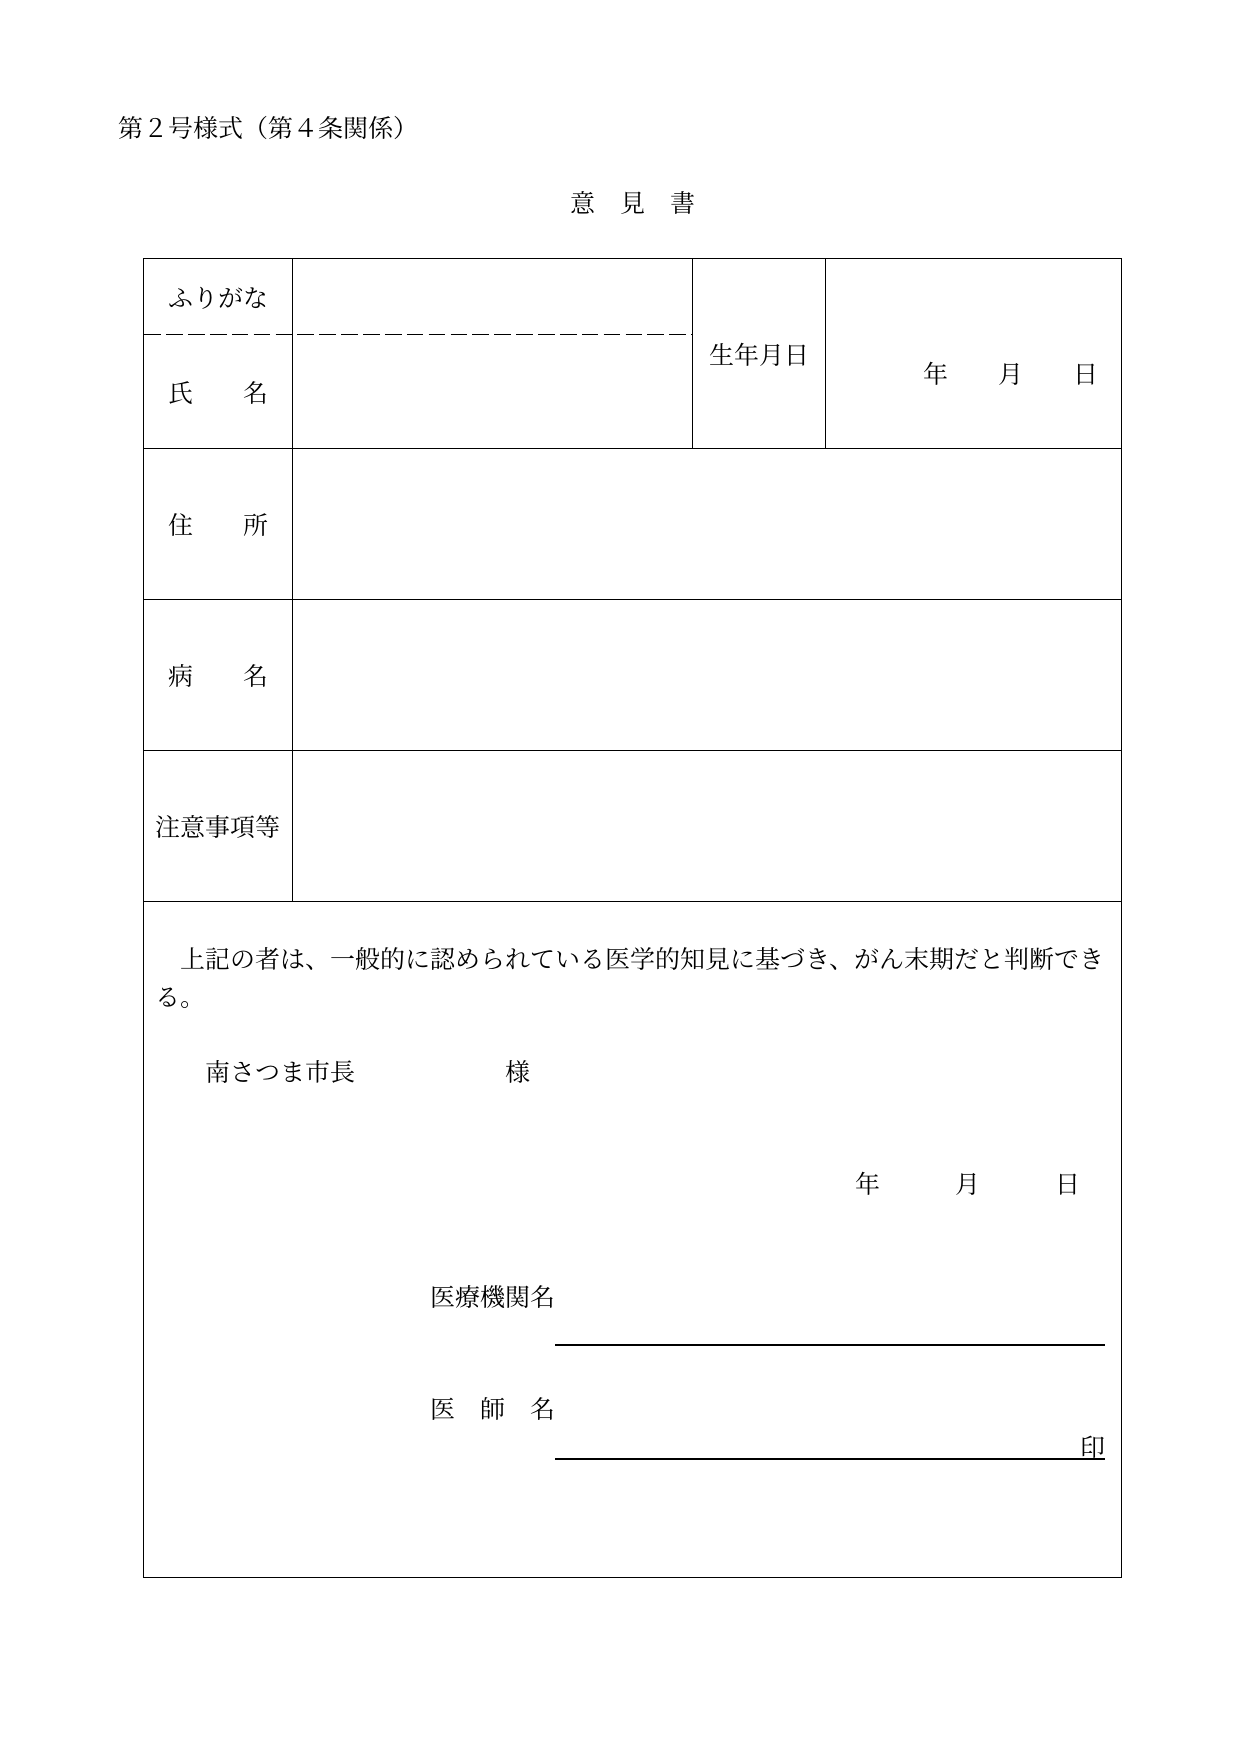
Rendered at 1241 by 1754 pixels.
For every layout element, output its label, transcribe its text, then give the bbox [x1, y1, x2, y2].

table_header 年 月 日 [826, 259, 1121, 448]
table_cell [293, 334, 692, 448]
table_header [293, 259, 692, 334]
table_header ふりがな [144, 259, 292, 334]
table_cell [293, 600, 1121, 750]
table_cell 住 所 [144, 449, 292, 599]
table_cell 氏 名 [144, 334, 292, 448]
table_cell 上記の者は、一般的に認められている医学的知見に基づき、がん末期だと判断できる。 南さつま市長 様 年 月 日 医療機関名 医 師 名 印 [144, 902, 1121, 1577]
table_header 生年月日 [693, 259, 825, 448]
table_cell 病 名 [144, 600, 292, 750]
text 意 見 書 [118, 183, 1122, 221]
table_cell 注意事項等 [144, 751, 292, 901]
text 第２号様式（第４条関係） [118, 108, 1122, 146]
table_cell [293, 449, 1121, 599]
table_cell [293, 751, 1121, 901]
